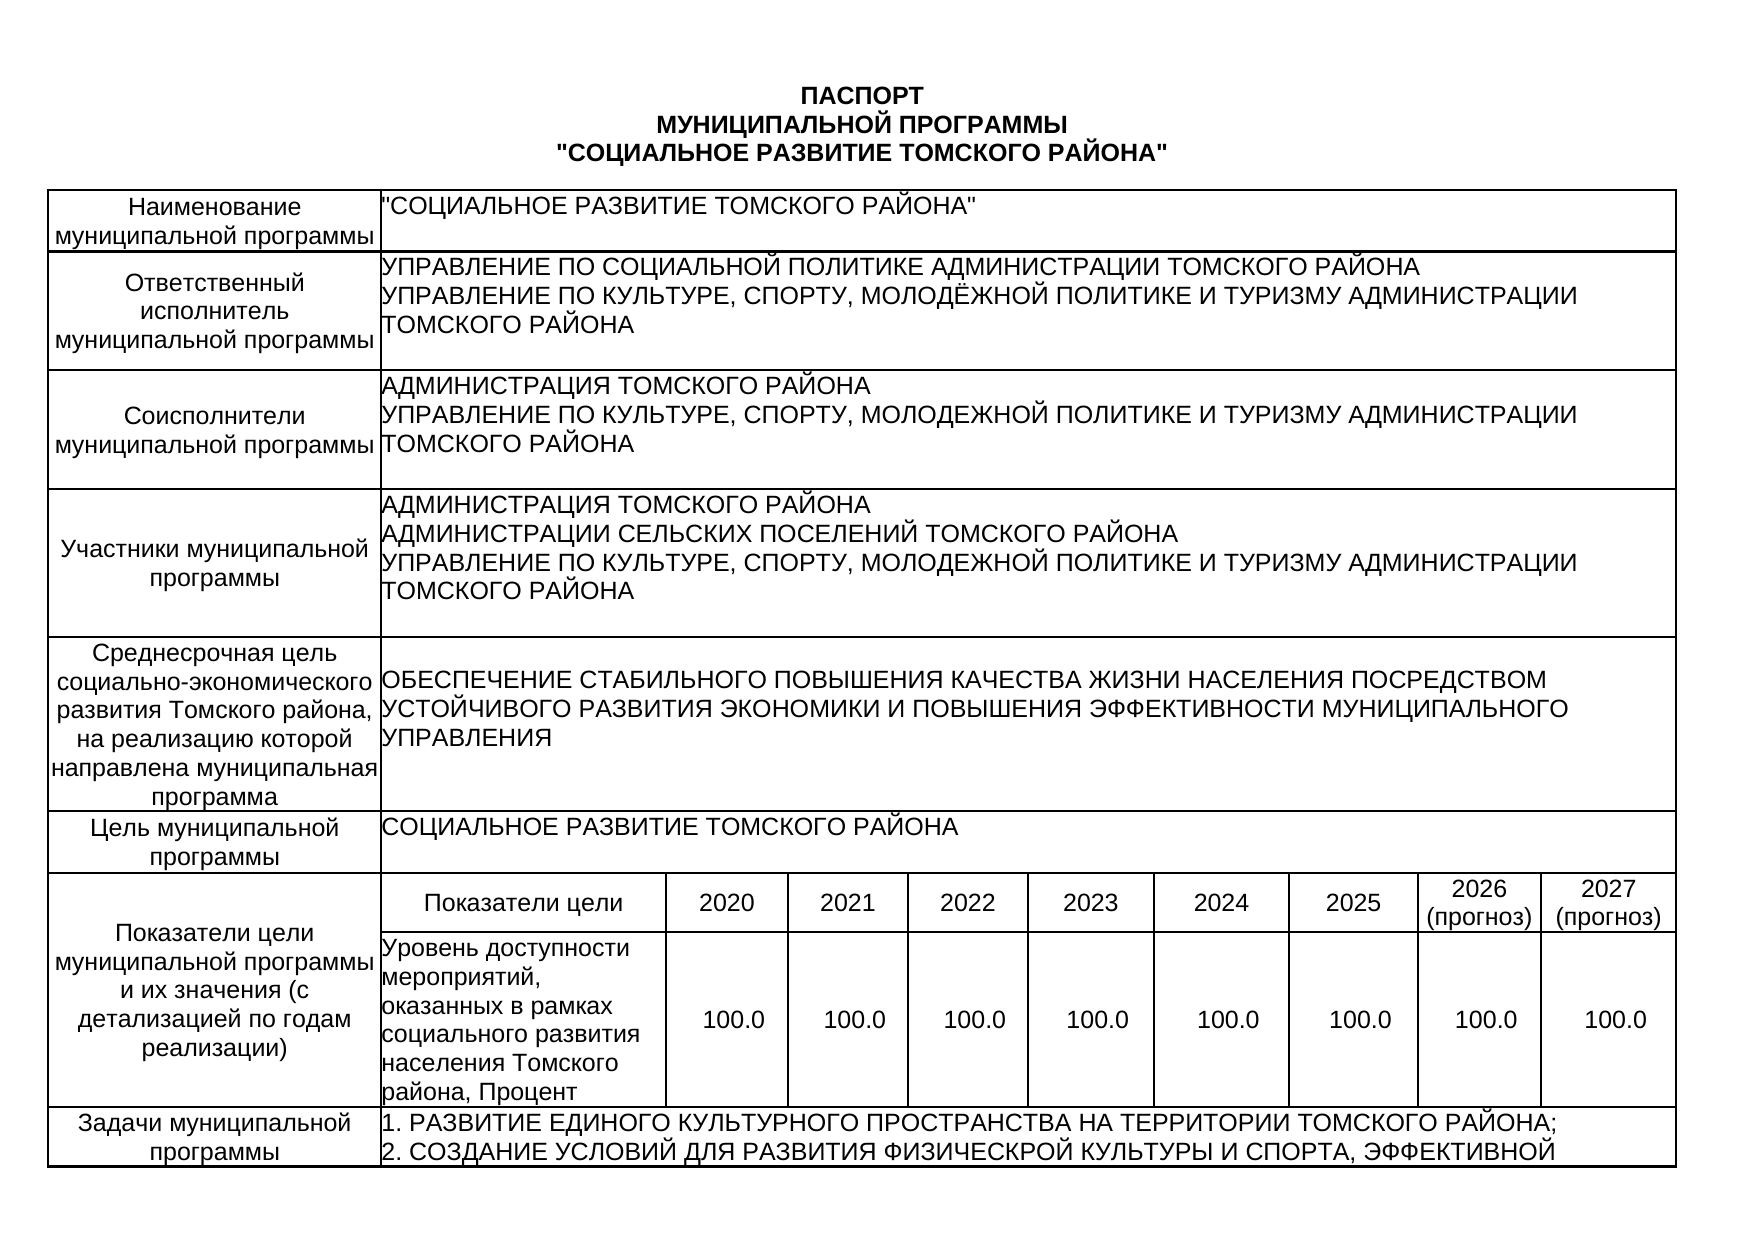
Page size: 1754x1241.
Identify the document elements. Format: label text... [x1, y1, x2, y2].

table_cell 100.0 [909, 933, 1027, 1106]
table_cell 100.0 [1155, 933, 1288, 1106]
table_cell 2021 [789, 874, 907, 931]
table_cell "СОЦИАЛЬНОЕ РАЗВИТИЕ ТОМСКОГО РАЙОНА" [382, 191, 1675, 250]
table_cell 100.0 [789, 933, 907, 1106]
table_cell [382, 1108, 1675, 1165]
table_cell 2020 [667, 874, 787, 931]
table_cell 2025 [1290, 874, 1417, 931]
table_cell Уровень доступности мероприятий, оказанных в рамках социального развития населения Томского района, Процент [382, 933, 665, 1106]
table_cell УПРАВЛЕНИЕ ПО СОЦИАЛЬНОЙ ПОЛИТИКЕ АДМИНИСТРАЦИИ ТОМСКОГО РАЙОНА УПРАВЛЕНИЕ ПО КУЛЬТУРЕ, СПОРТУ, МОЛОДЁЖНОЙ ПОЛИТИКЕ И ТУРИЗМУ АДМИНИСТРАЦИИ ТОМСКОГО РАЙОНА [382, 253, 1675, 369]
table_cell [49, 1108, 380, 1165]
table_cell АДМИНИСТРАЦИЯ ТОМСКОГО РАЙОНА УПРАВЛЕНИЕ ПО КУЛЬТУРЕ, СПОРТУ, МОЛОДЕЖНОЙ ПОЛИТИКЕ И ТУРИЗМУ АДМИНИСТРАЦИИ ТОМСКОГО РАЙОНА [382, 371, 1675, 488]
table_cell 100.0 [1029, 933, 1153, 1106]
table_cell 2022 [909, 874, 1027, 931]
table_cell 100.0 [1542, 933, 1675, 1106]
table_cell Ответственный исполнитель муниципальной программы [49, 253, 380, 369]
table_cell Наименование муниципальной программы [49, 191, 380, 250]
table_cell 2024 [1155, 874, 1288, 931]
table_cell Цель муниципальной программы [49, 812, 380, 872]
table_header ПАСПОРТ МУНИЦИПАЛЬНОЙ ПРОГРАММЫ "СОЦИАЛЬНОЕ РАЗВИТИЕ ТОМСКОГО РАЙОНА" [48, 59, 1676, 189]
table_cell 2026 (прогноз) [1419, 874, 1540, 931]
table_cell Среднесрочная цель социально-экономического развития Томского района, на реализацию которой направлена муниципальная программа [49, 638, 380, 810]
table_cell АДМИНИСТРАЦИЯ ТОМСКОГО РАЙОНА АДМИНИСТРАЦИИ СЕЛЬСКИХ ПОСЕЛЕНИЙ ТОМСКОГО РАЙОНА УПРАВЛЕНИЕ ПО КУЛЬТУРЕ, СПОРТУ, МОЛОДЕЖНОЙ ПОЛИТИКЕ И ТУРИЗМУ АДМИНИСТРАЦИИ ТОМСКОГО РАЙОНА [382, 490, 1675, 636]
table_cell 2027 (прогноз) [1542, 874, 1675, 931]
table_cell Соисполнители муниципальной программы [49, 371, 380, 488]
table_cell Показатели цели муниципальной программы и их значения (с детализацией по годам реализации) [49, 874, 380, 1106]
table_cell 2023 [1029, 874, 1153, 931]
table_cell ОБЕСПЕЧЕНИЕ СТАБИЛЬНОГО ПОВЫШЕНИЯ КАЧЕСТВА ЖИЗНИ НАСЕЛЕНИЯ ПОСРЕДСТВОМ УСТОЙЧИВОГО РАЗВИТИЯ ЭКОНОМИКИ И ПОВЫШЕНИЯ ЭФФЕКТИВНОСТИ МУНИЦИПАЛЬНОГО УПРАВЛЕНИЯ [382, 638, 1675, 810]
table_cell Участники муниципальной программы [49, 490, 380, 636]
table_cell 100.0 [1419, 933, 1540, 1106]
table_cell СОЦИАЛЬНОЕ РАЗВИТИЕ ТОМСКОГО РАЙОНА [382, 812, 1675, 872]
table_cell Показатели цели [382, 874, 665, 931]
table_cell 100.0 [1290, 933, 1417, 1106]
table_cell 100.0 [667, 933, 787, 1106]
